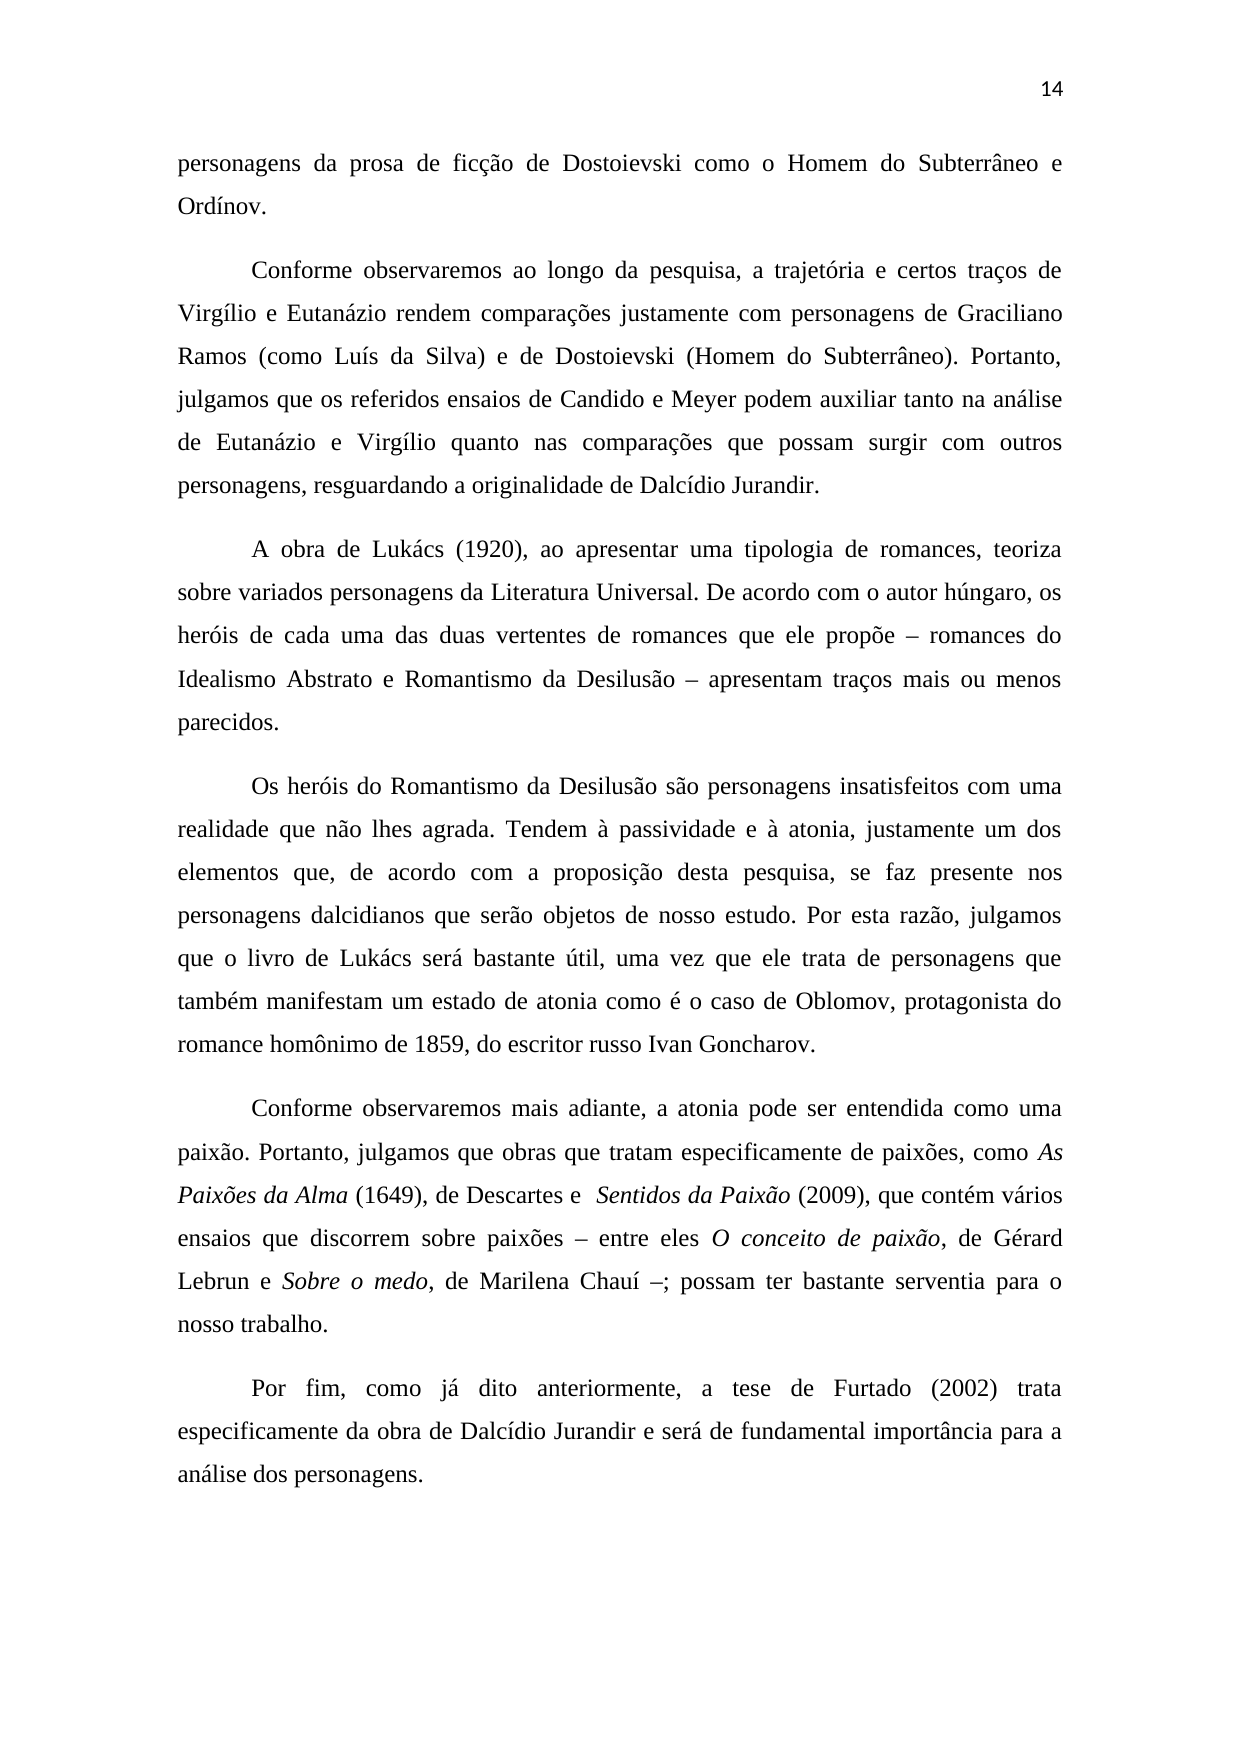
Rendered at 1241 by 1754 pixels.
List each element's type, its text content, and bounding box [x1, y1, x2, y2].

text Por fim, como já dito anteriormente, a tese de Furtado (2002) trata especificamente da obra de Dalcídio Jurandir e será de fundamental importância para a análise dos personagens. [177, 1373, 1063, 1488]
text Os heróis do Romantismo da Desilusão são personagens insatisfeitos com uma realidade que não lhes agrada. Tendem à passividade e à atonia, justamente um dos elementos que, de acordo com a proposição desta pesquisa, se faz presente nos personagens dalcidianos que serão objetos de nosso estudo. Por esta razão, julgamos que o livro de Lukács será bastante útil, uma vez que ele trata de personagens que também manifestam um estado de atonia como é o caso de Oblomov, protagonista do romance homônimo de 1859, do escritor russo Ivan Goncharov. [177, 771, 1063, 1058]
text Conforme observaremos ao longo da pesquisa, a trajetória e certos traços de Virgílio e Eutanázio rendem comparações justamente com personagens de Graciliano Ramos (como Luís da Silva) e de Dostoievski (Homem do Subterrâneo). Portanto, julgamos que os referidos ensaios de Candido e Meyer podem auxiliar tanto na análise de Eutanázio e Virgílio quanto nas comparações que possam surgir com outros personagens, resguardando a originalidade de Dalcídio Jurandir. [177, 255, 1063, 499]
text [177, 148, 1063, 219]
text Conforme observaremos mais adiante, a atonia pode ser entendida como uma paixão. Portanto, julgamos que obras que tratam especificamente de paixões, como As Paixões da Alma (1649), de Descartes e Sentidos da Paixão (2009), que contém vários ensaios que discorrem sobre paixões – entre eles O conceito de paixão, de Gérard Lebrun e Sobre o medo, de Marilena Chauí –; possam ter bastante serventia para o nosso trabalho. [177, 1093, 1063, 1338]
text A obra de Lukács (1920), ao apresentar uma tipologia de romances, teoriza sobre variados personagens da Literatura Universal. De acordo com o autor húngaro, os heróis de cada uma das duas vertentes de romances que ele propõe – romances do Idealismo Abstrato e Romantismo da Desilusão – apresentam traços mais ou menos parecidos. [177, 534, 1063, 736]
